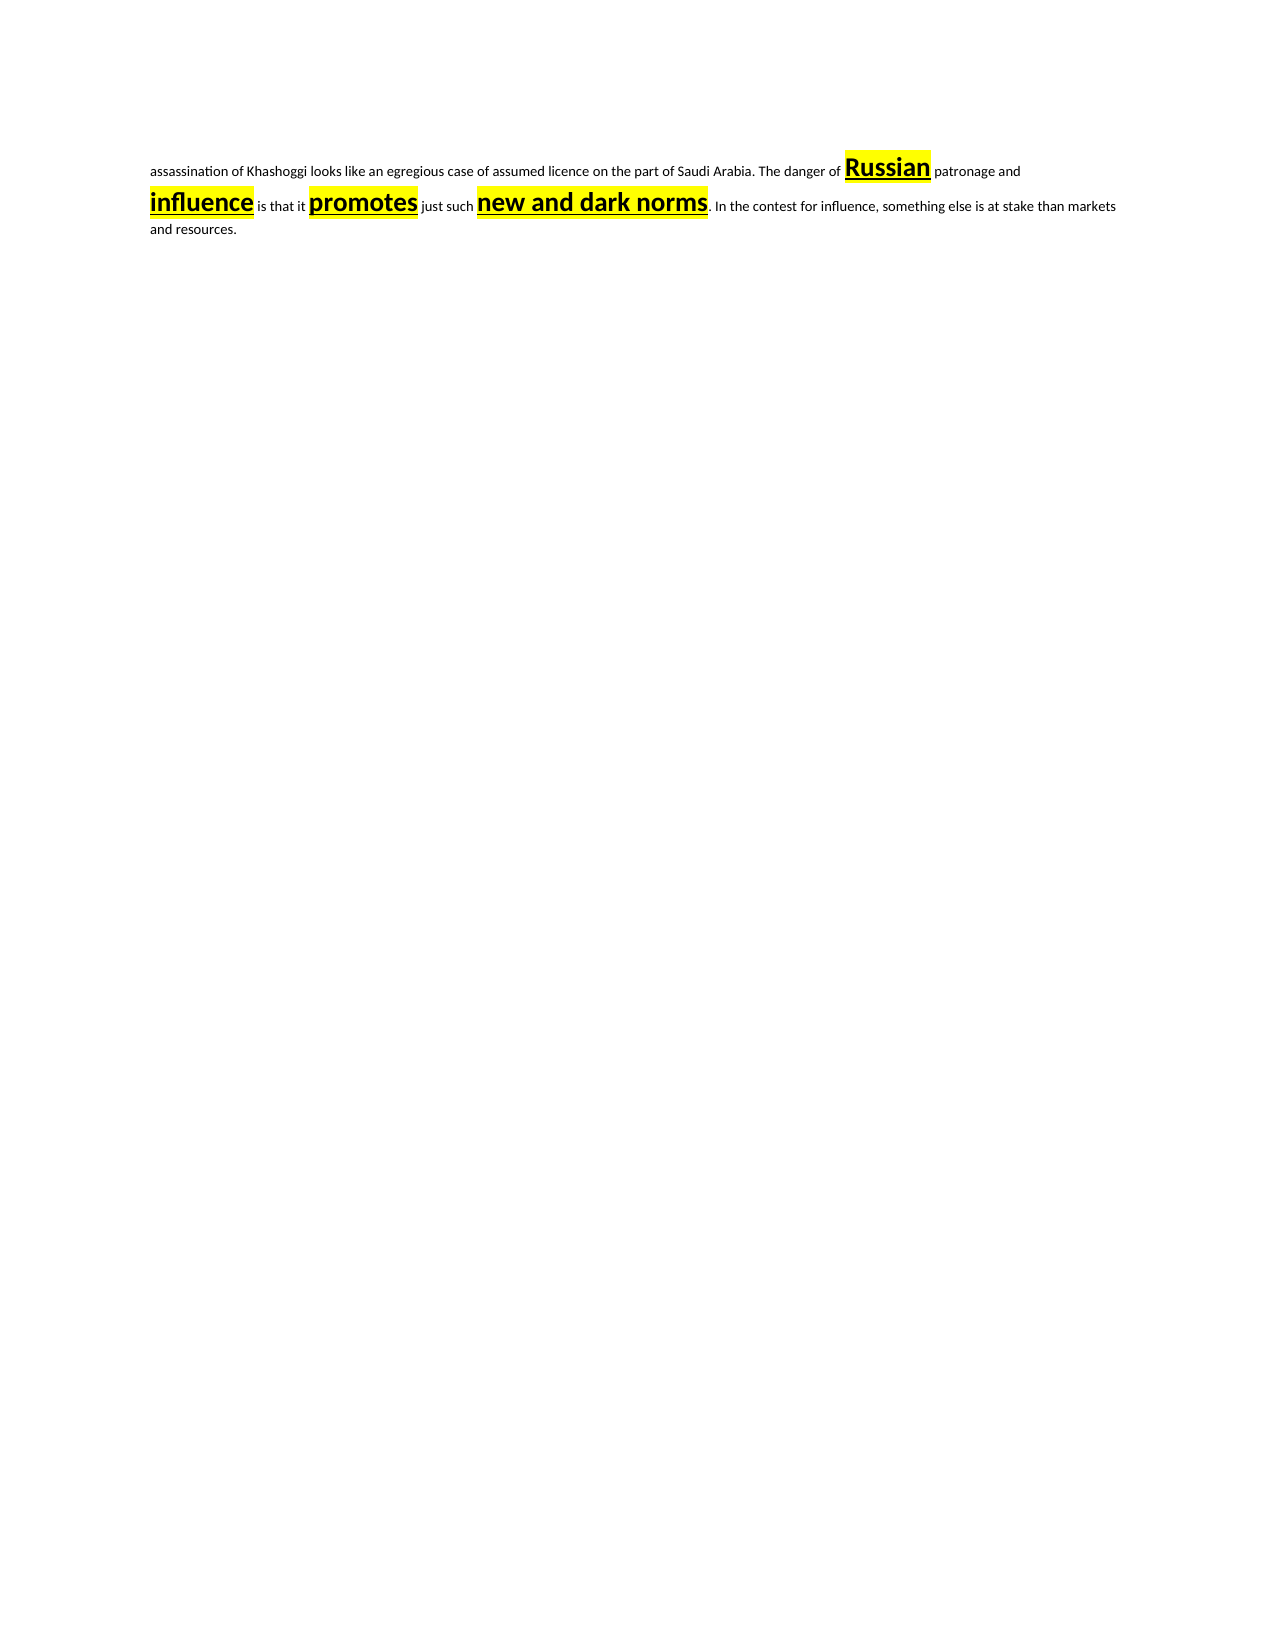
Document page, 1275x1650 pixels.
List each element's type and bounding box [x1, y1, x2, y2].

text [150, 150, 1125, 238]
